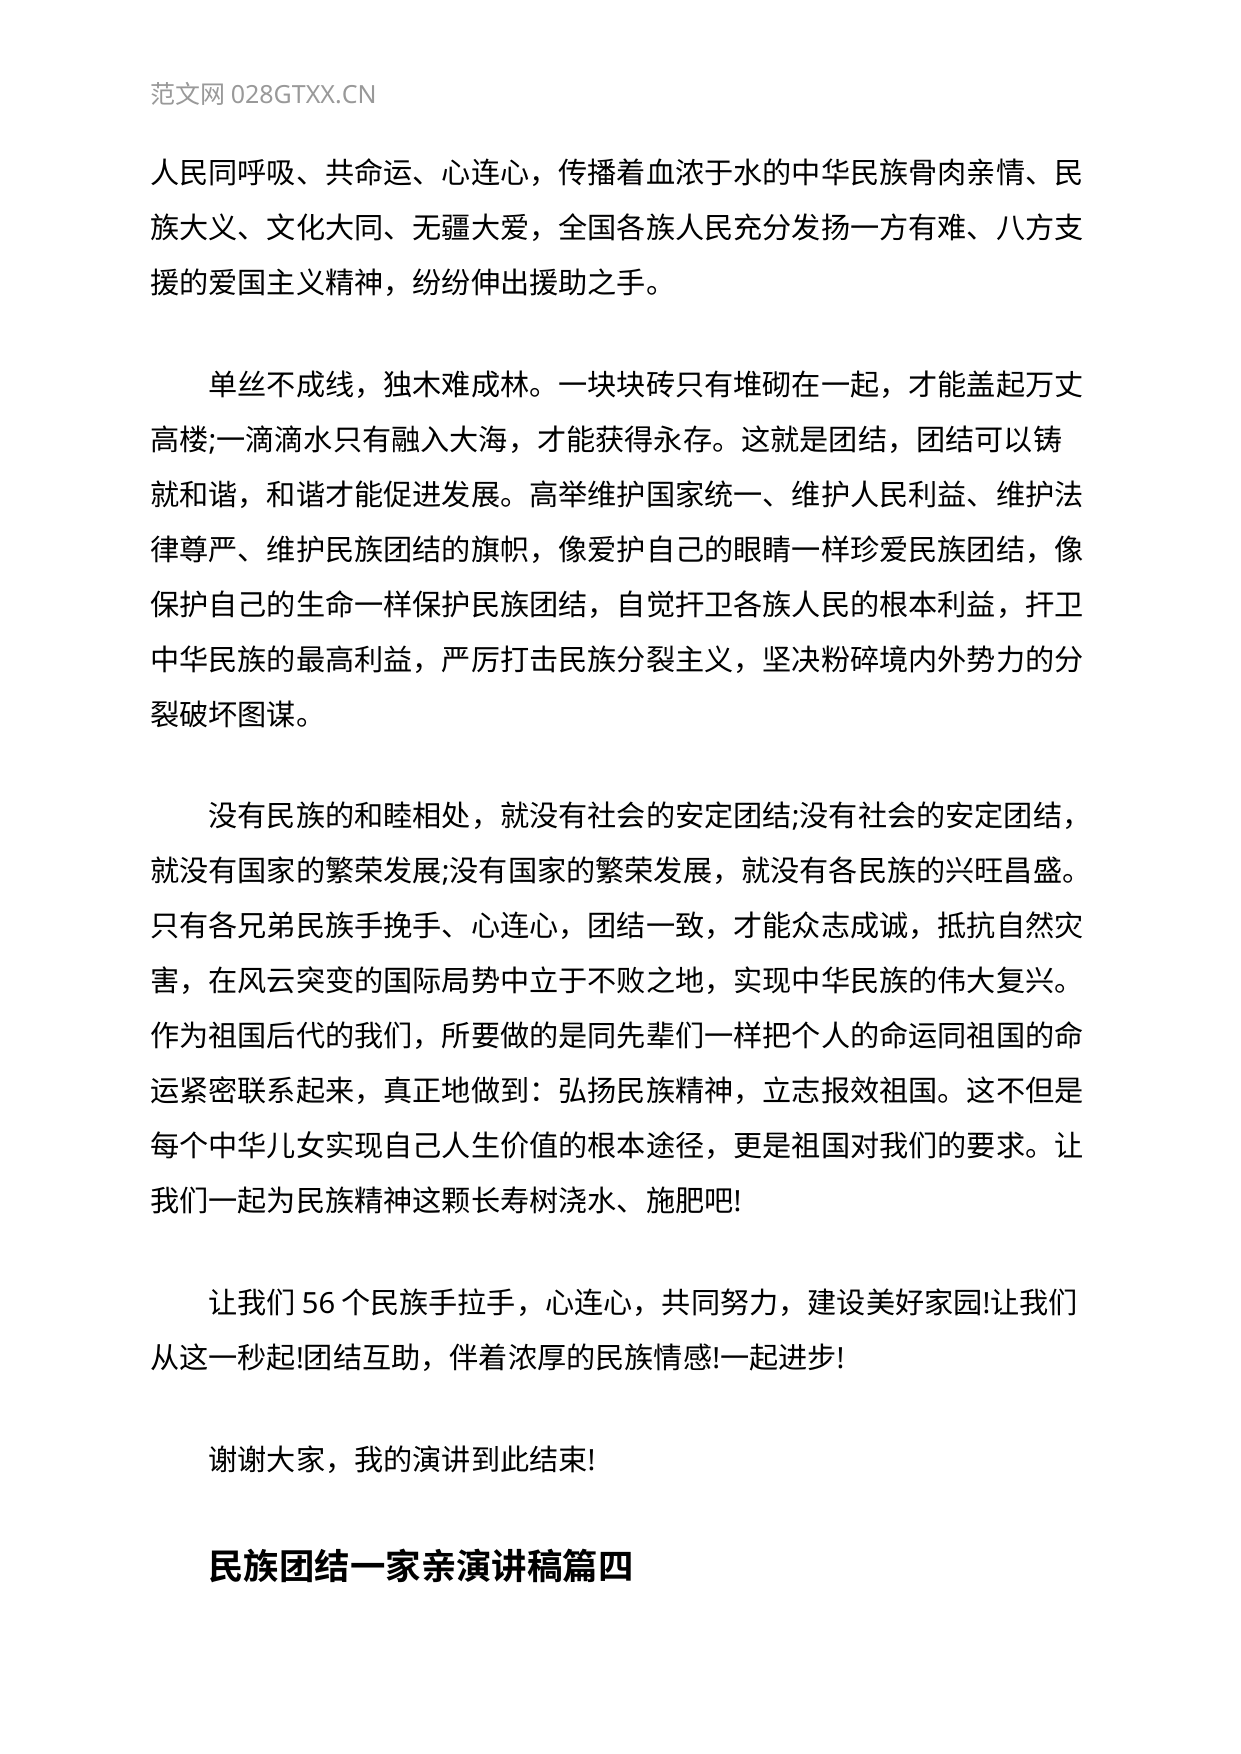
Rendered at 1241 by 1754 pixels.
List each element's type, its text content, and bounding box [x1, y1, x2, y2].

text 单丝不成线，独木难成林。一块块砖只有堆砌在一起，才能盖起万丈高楼;一滴滴水只有融入大海，才能获得永存。这就是团结，团结可以铸就和谐，和谐才能促进发展。高举维护国家统一、维护人民利益、维护法律尊严、维护民族团结的旗帜，像爱护自己的眼睛一样珍爱民族团结，像保护自己的生命一样保护民族团结，自觉扞卫各族人民的根本利益，扞卫中华民族的最高利益，严厉打击民族分裂主义，坚决粉碎境内外势力的分裂破坏图谋。 [150, 362, 1090, 733]
text 谢谢大家，我的演讲到此结束! [150, 1436, 1090, 1479]
text 让我们56个民族手拉手，心连心，共同努力，建设美好家园!让我们从这一秒起!团结互助，伴着浓厚的民族情感!一起进步! [150, 1279, 1090, 1377]
text 民族团结一家亲演讲稿篇四 [150, 1538, 1090, 1589]
text 没有民族的和睦相处，就没有社会的安定团结;没有社会的安定团结，就没有国家的繁荣发展;没有国家的繁荣发展，就没有各民族的兴旺昌盛。只有各兄弟民族手挽手、心连心，团结一致，才能众志成诚，抵抗自然灾害，在风云突变的国际局势中立于不败之地，实现中华民族的伟大复兴。作为祖国后代的我们，所要做的是同先辈们一样把个人的命运同祖国的命运紧密联系起来，真正地做到：弘扬民族精神，立志报效祖国。这不但是每个中华儿女实现自己人生价值的根本途径，更是祖国对我们的要求。让我们一起为民族精神这颗长寿树浇水、施肥吧! [150, 793, 1090, 1220]
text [150, 150, 1090, 302]
